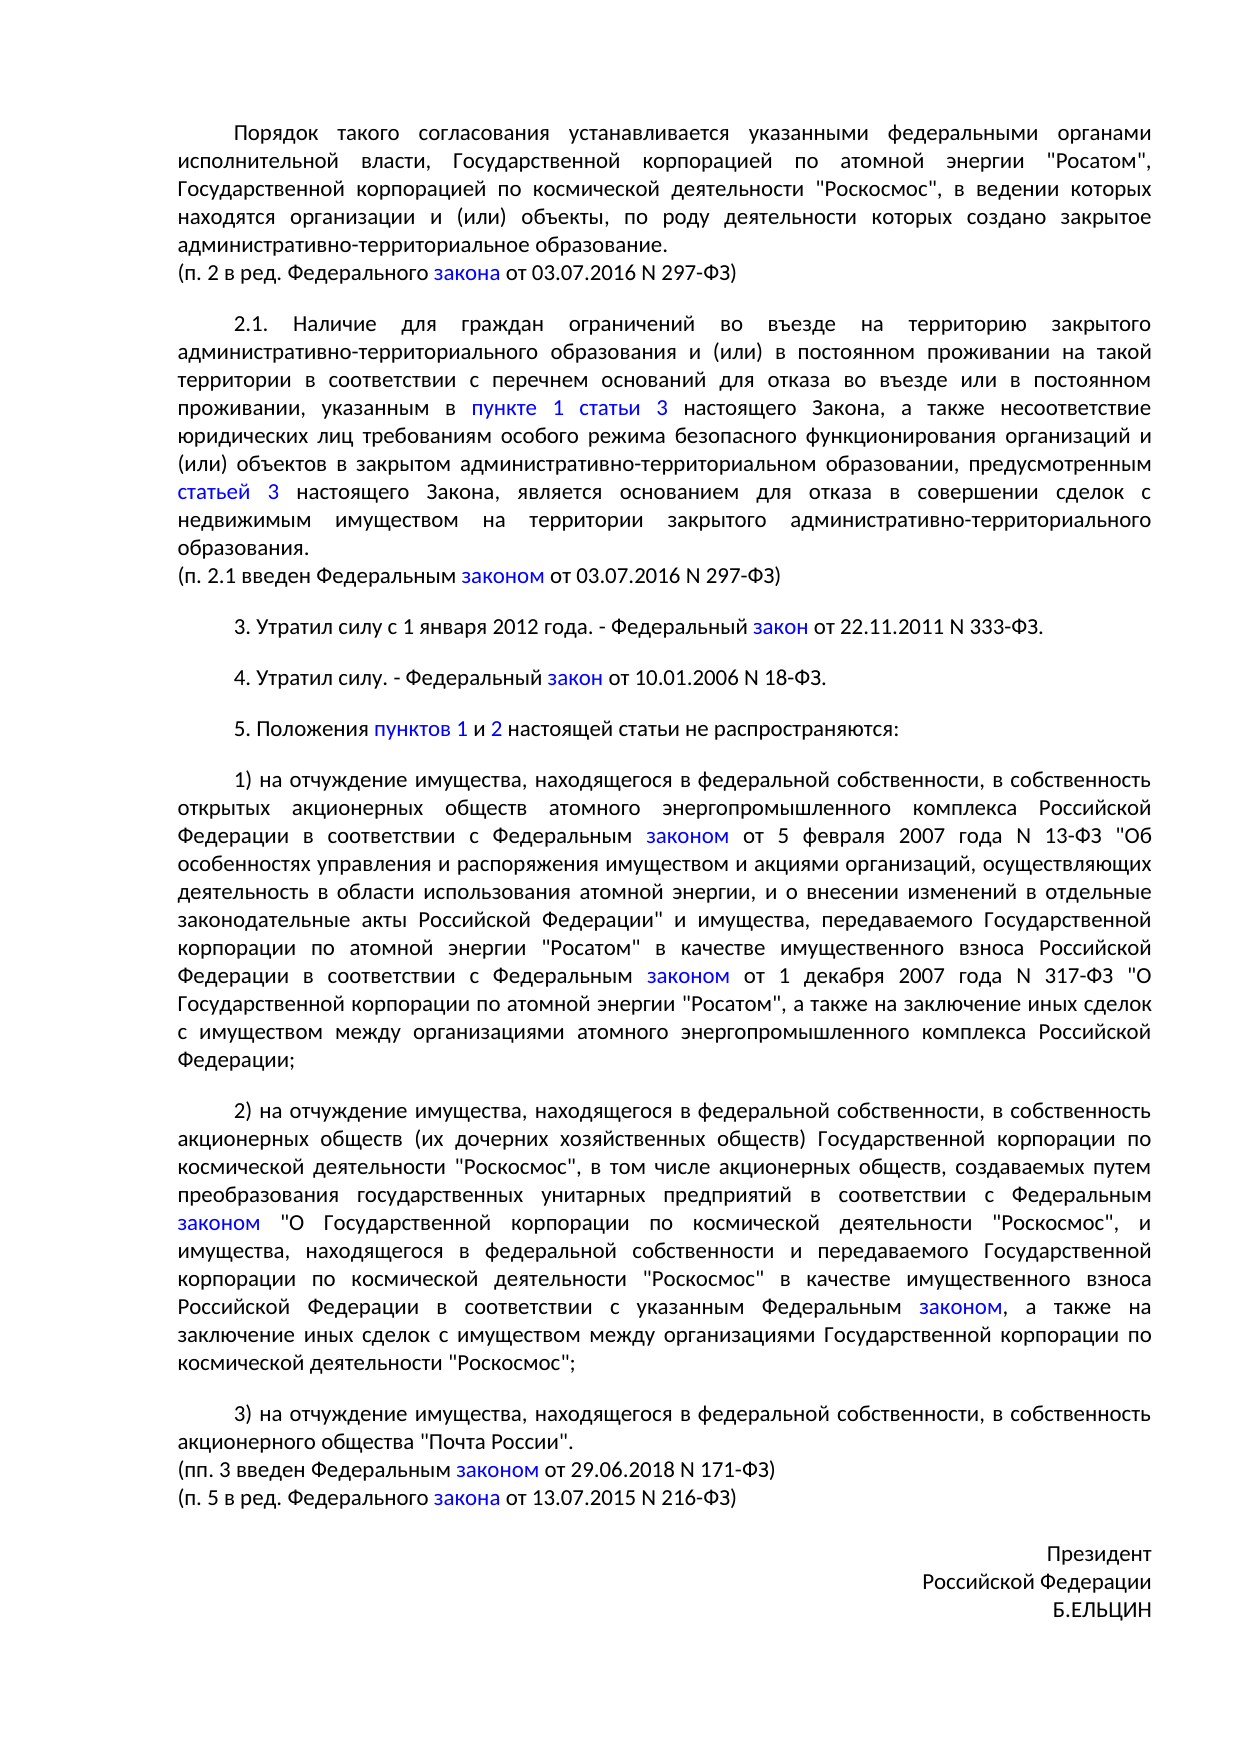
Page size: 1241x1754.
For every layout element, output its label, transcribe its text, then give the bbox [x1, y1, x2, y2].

text Б.ЕЛЬЦИН [177, 1596, 1152, 1623]
text 5. Положения пунктов 1 и 2 настоящей статьи не распространяются: [177, 714, 1152, 742]
text (п. 5 в ред. Федерального закона от 13.07.2015 N 216-ФЗ) [177, 1483, 1152, 1511]
text Порядок такого согласования устанавливается указанными федеральными органами исполнительной власти, Государственной корпорацией по атомной энергии "Росатом", Государственной корпорацией по космической деятельности "Роскосмос", в ведении которых находятся организации и (или) объекты, по роду деятельности которых создано закрытое административно-территориальное образование. [177, 118, 1152, 258]
text (п. 2 в ред. Федерального закона от 03.07.2016 N 297-ФЗ) [177, 258, 1152, 286]
text 3) на отчуждение имущества, находящегося в федеральной собственности, в собственность акционерного общества "Почта России". [177, 1399, 1152, 1455]
text Российской Федерации [177, 1567, 1152, 1596]
text 3. Утратил силу с 1 января 2012 года. - Федеральный закон от 22.11.2011 N 333-ФЗ. [177, 612, 1152, 640]
text 2) на отчуждение имущества, находящегося в федеральной собственности, в собственность акционерных обществ (их дочерних хозяйственных обществ) Государственной корпорации по космической деятельности "Роскосмос", в том числе акционерных обществ, создаваемых путем преобразования государственных унитарных предприятий в соответствии с Федеральным законом "О Государственной корпорации по космической деятельности "Роскосмос", и имущества, находящегося в федеральной собственности и передаваемого Государственной корпорации по космической деятельности "Роскосмос" в качестве имущественного взноса Российской Федерации в соответствии с указанным Федеральным законом, а также на заключение иных сделок с имуществом между организациями Государственной корпорации по космической деятельности "Роскосмос"; [177, 1096, 1152, 1376]
text 2.1. Наличие для граждан ограничений во въезде на территорию закрытого административно-территориального образования и (или) в постоянном проживании на такой территории в соответствии с перечнем оснований для отказа во въезде или в постоянном проживании, указанным в пункте 1 статьи 3 настоящего Закона, а также несоответствие юридических лиц требованиям особого режима безопасного функционирования организаций и (или) объектов в закрытом административно-территориальном образовании, предусмотренным статьей 3 настоящего Закона, является основанием для отказа в совершении сделок с недвижимым имуществом на территории закрытого административно-территориального образования. [177, 309, 1152, 561]
text Президент [177, 1539, 1152, 1567]
text 1) на отчуждение имущества, находящегося в федеральной собственности, в собственность открытых акционерных обществ атомного энергопромышленного комплекса Российской Федерации в соответствии с Федеральным законом от 5 февраля 2007 года N 13-ФЗ "Об особенностях управления и распоряжения имуществом и акциями организаций, осуществляющих деятельность в области использования атомной энергии, и о внесении изменений в отдельные законодательные акты Российской Федерации" и имущества, передаваемого Государственной корпорации по атомной энергии "Росатом" в качестве имущественного взноса Российской Федерации в соответствии с Федеральным законом от 1 декабря 2007 года N 317-ФЗ "О Государственной корпорации по атомной энергии "Росатом", а также на заключение иных сделок с имуществом между организациями атомного энергопромышленного комплекса Российской Федерации; [177, 765, 1152, 1073]
text 4. Утратил силу. - Федеральный закон от 10.01.2006 N 18-ФЗ. [177, 663, 1152, 691]
text (п. 2.1 введен Федеральным законом от 03.07.2016 N 297-ФЗ) [177, 561, 1152, 589]
text (пп. 3 введен Федеральным законом от 29.06.2018 N 171-ФЗ) [177, 1455, 1152, 1483]
